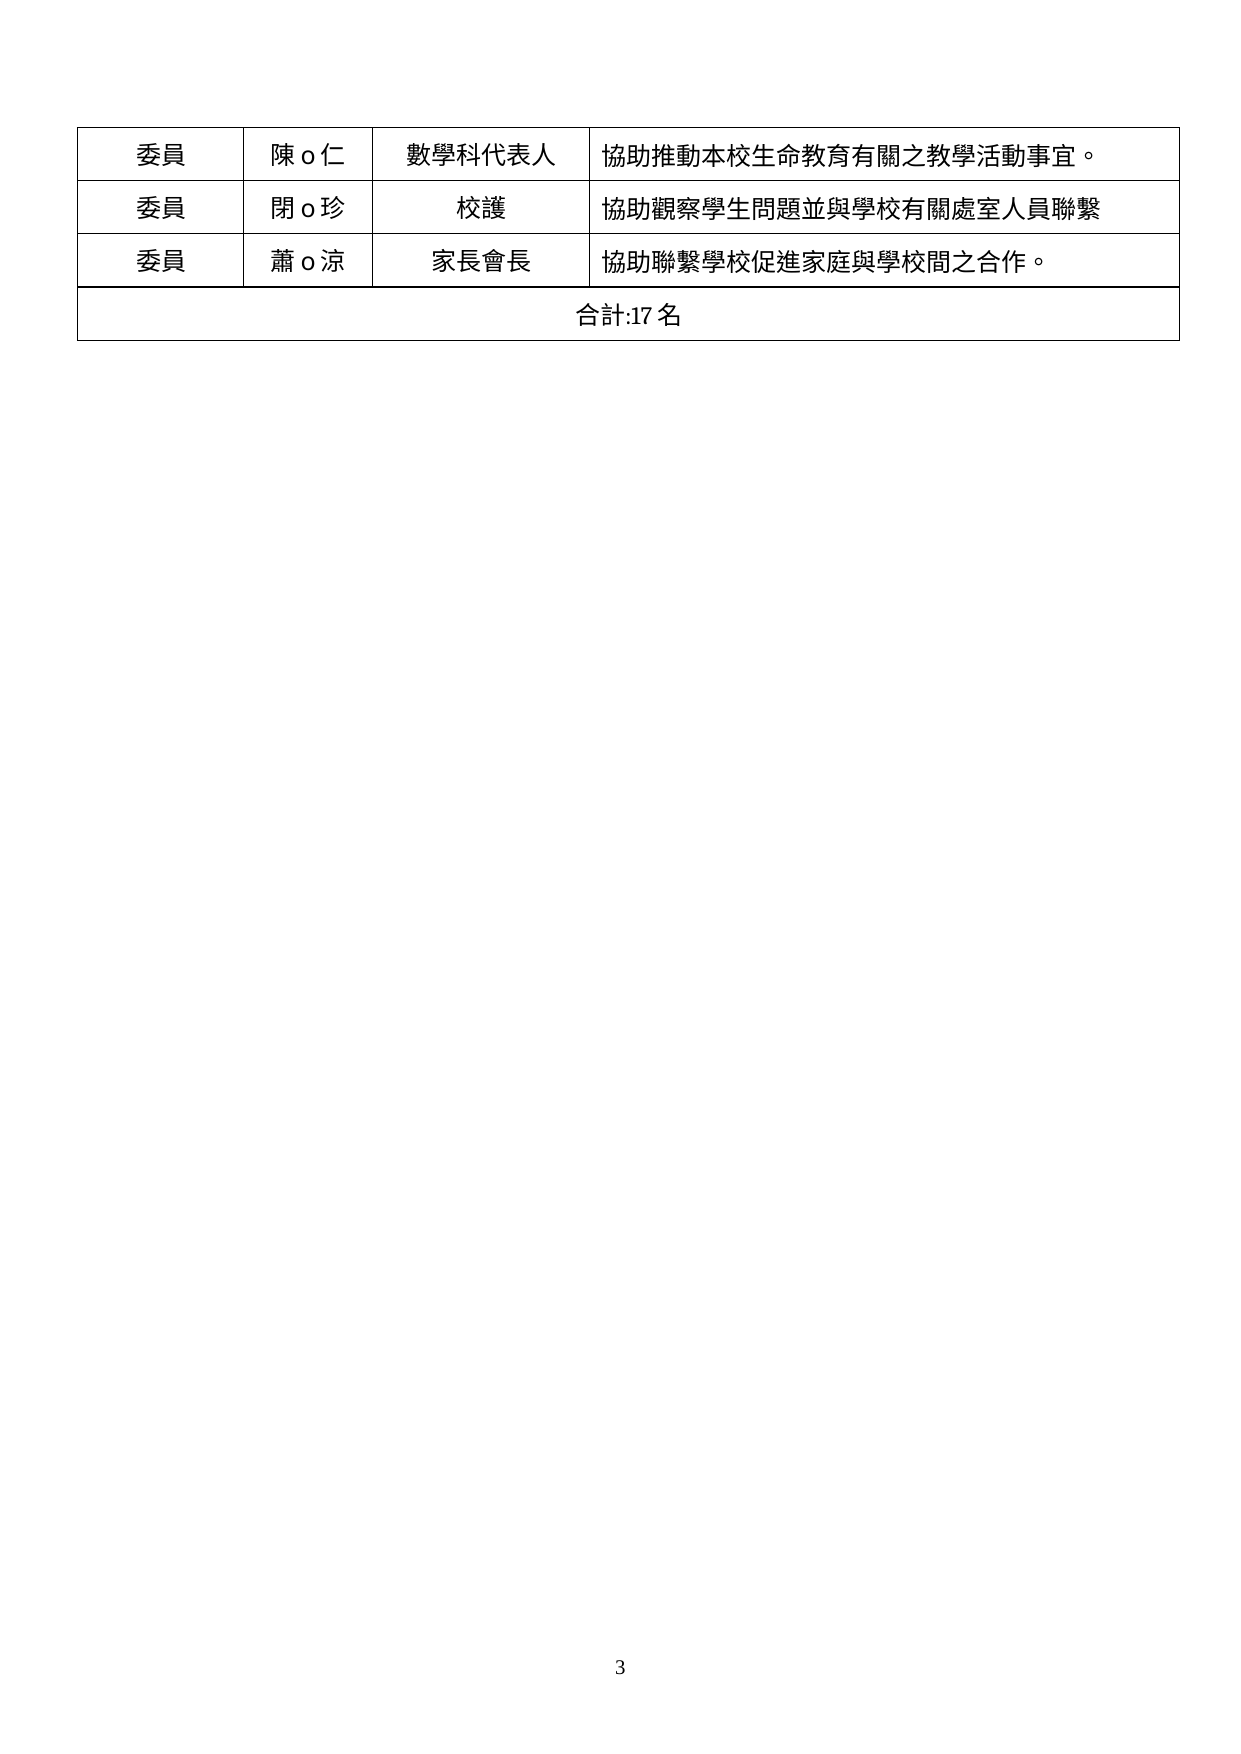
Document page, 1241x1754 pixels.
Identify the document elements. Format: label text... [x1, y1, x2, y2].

table_cell 閉o珍 [244, 181, 372, 233]
table_cell 協助聯繫學校促進家庭與學校間之合作。 [590, 234, 1179, 286]
table_cell 合計:17名 [78, 288, 1179, 339]
table_cell 陳o仁 [244, 128, 372, 180]
table_cell 委員 [78, 128, 243, 180]
table_cell 協助觀察學生問題並與學校有關處室人員聯繫 [590, 181, 1179, 233]
table_cell 委員 [78, 181, 243, 233]
table_cell 家長會長 [373, 234, 589, 286]
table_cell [590, 128, 1179, 180]
table_cell 蕭o涼 [244, 234, 372, 286]
table_cell 校護 [373, 181, 589, 233]
table_cell 委員 [78, 234, 243, 286]
table_cell 數學科代表人 [373, 128, 589, 180]
